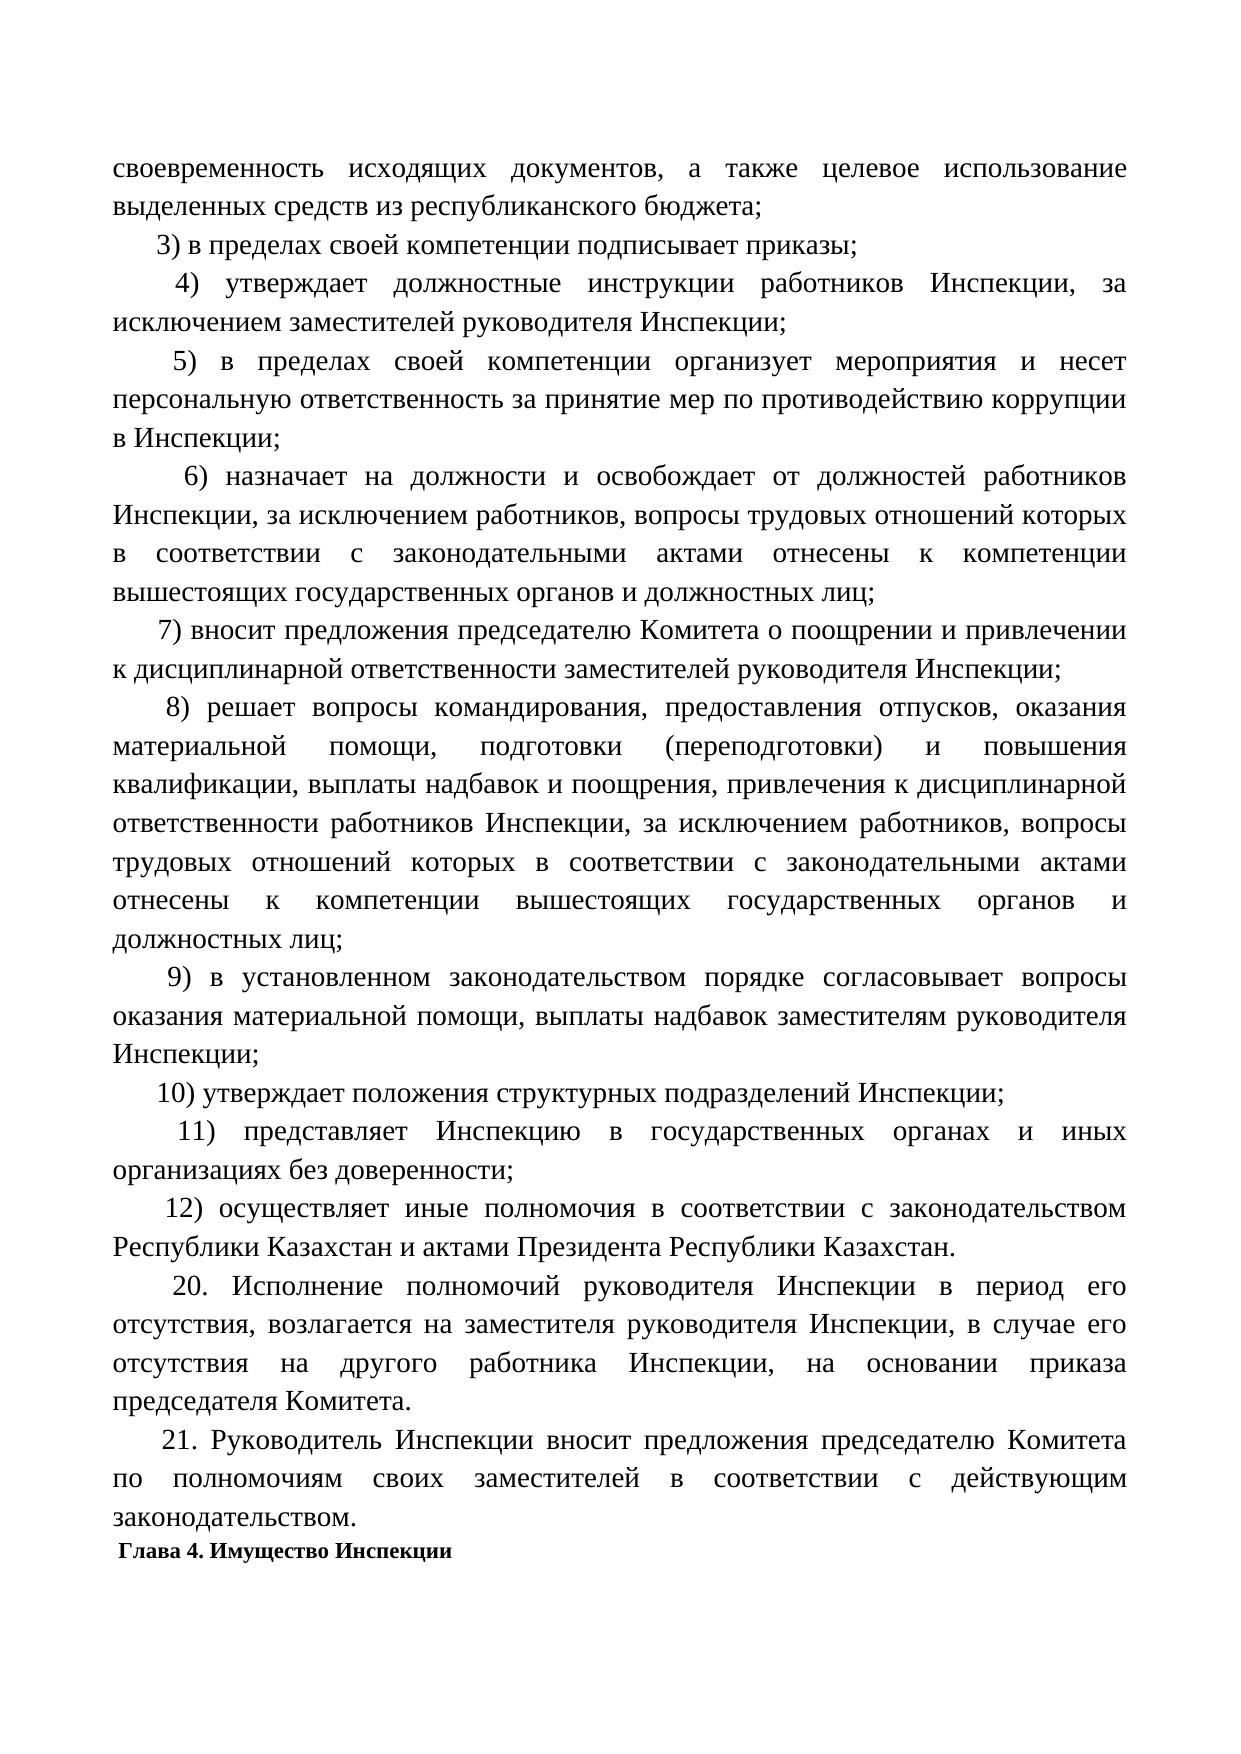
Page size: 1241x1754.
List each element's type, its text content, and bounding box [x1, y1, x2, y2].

text Глава 4. Имущество Инспекции [112, 1537, 1128, 1564]
text 4) утверждает должностные инструкции работников Инспекции, за исключением заместителей руководителя Инспекции; [112, 266, 1128, 338]
text 8) решает вопросы командирования, предоставления отпусков, оказания материальной помощи, подготовки (переподготовки) и повышения квалификации, выплаты надбавок и поощрения, привлечения к дисциплинарной ответственности работников Инспекции, за исключением работников, вопросы трудовых отношений которых в соответствии с законодательными актами отнесены к компетенции вышестоящих государственных органов и должностных лиц; [112, 689, 1128, 954]
text 5) в пределах своей компетенции организует мероприятия и несет персональную ответственность за принятие мер по противодействию коррупции в Инспекции; [112, 343, 1128, 453]
text 9) в установленном законодательством порядке согласовывает вопросы оказания материальной помощи, выплаты надбавок заместителям руководителя Инспекции; [112, 959, 1128, 1070]
text 12) осуществляет иные полномочия в соответствии с законодательством Республики Казахстан и актами Президента Республики Казахстан. [112, 1191, 1128, 1263]
text 10) утверждает положения структурных подразделений Инспекции; [112, 1075, 1128, 1108]
text 21. Руководитель Инспекции вносит предложения председателю Комитета по полномочиям своих заместителей в соответствии с действующим законодательством. [112, 1422, 1128, 1532]
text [112, 150, 1128, 222]
text 11) представляет Инспекцию в государственных органах и иных организациях без доверенности; [112, 1113, 1128, 1186]
text 3) в пределах своей компетенции подписывает приказы; [112, 227, 1128, 261]
text 6) назначает на должности и освобождает от должностей работников Инспекции, за исключением работников, вопросы трудовых отношений которых в соответствии с законодательными актами отнесены к компетенции вышестоящих государственных органов и должностных лиц; [112, 458, 1128, 607]
text 7) вносит предложения председателю Комитета о поощрении и привлечении к дисциплинарной ответственности заместителей руководителя Инспекции; [112, 612, 1128, 684]
text 20. Исполнение полномочий руководителя Инспекции в период его отсутствия, возлагается на заместителя руководителя Инспекции, в случае его отсутствия на другого работника Инспекции, на основании приказа председателя Комитета. [112, 1268, 1128, 1417]
